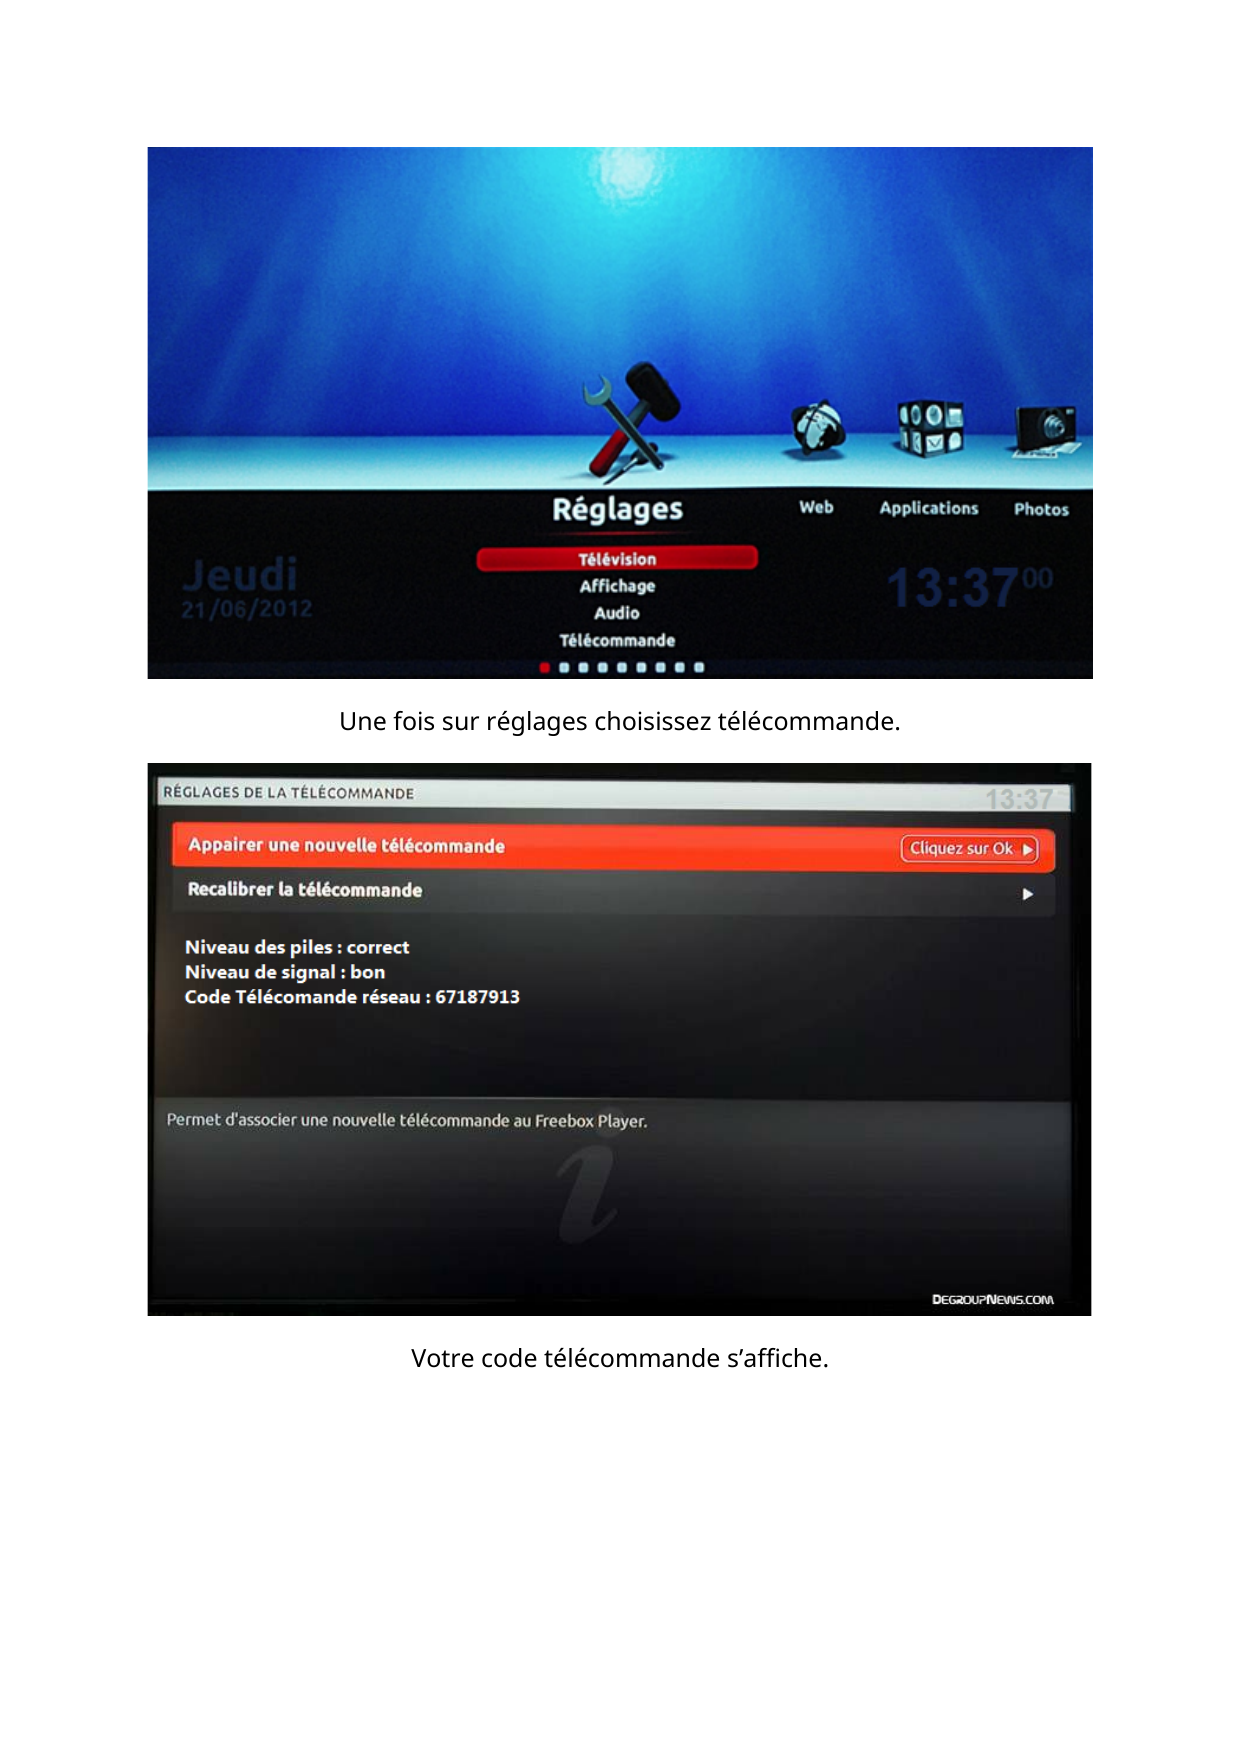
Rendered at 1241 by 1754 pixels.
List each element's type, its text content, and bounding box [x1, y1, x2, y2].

picture [147, 147, 1093, 679]
text Votre code télécommande s’affiche. [148, 1340, 1093, 1374]
text Une fois sur réglages choisissez télécommande. [148, 704, 1093, 738]
picture [147, 763, 1092, 1316]
